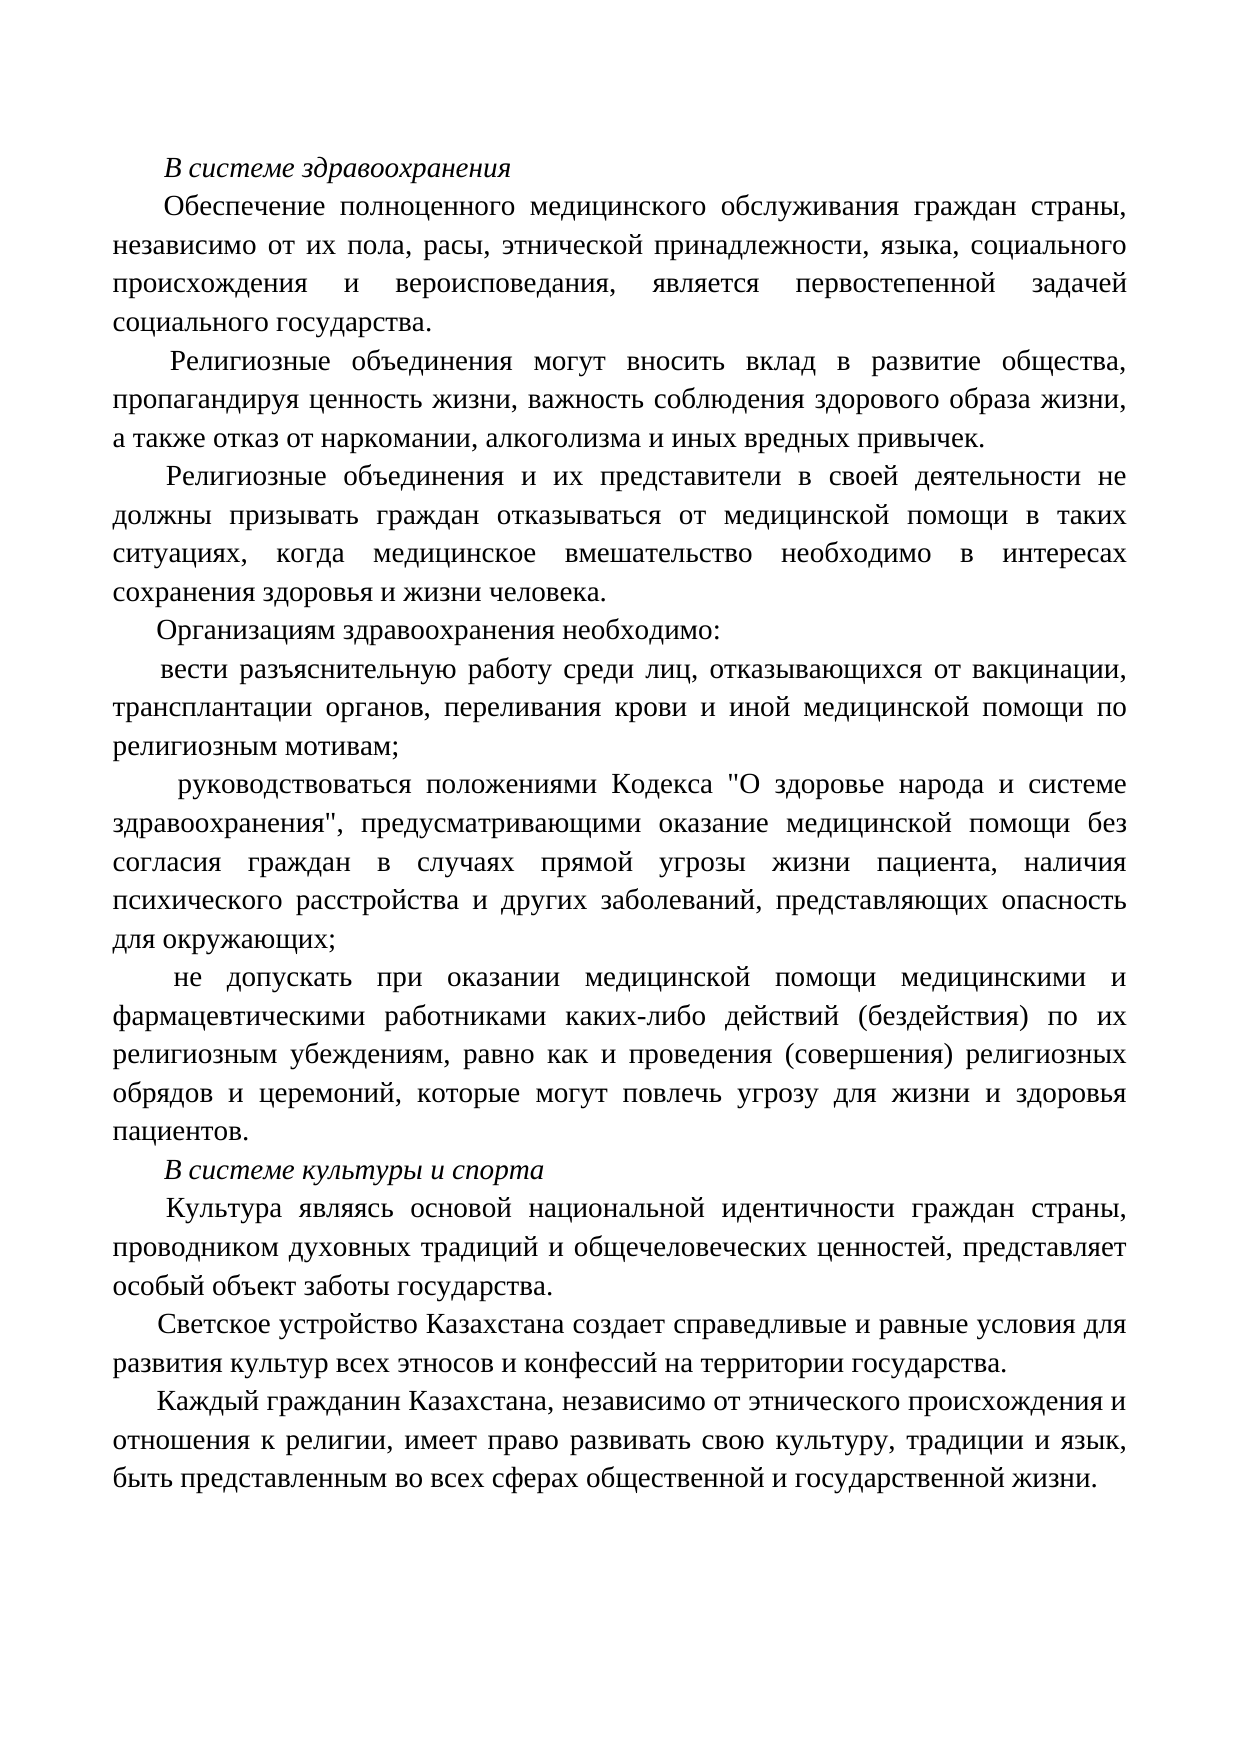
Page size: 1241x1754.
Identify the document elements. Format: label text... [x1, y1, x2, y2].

text В системе здравоохранения [112, 150, 1128, 183]
text Религиозные объединения могут вносить вклад в развитие общества, пропагандируя ценность жизни, важность соблюдения здорового образа жизни, а также отказ от наркомании, алкоголизма и иных вредных привычек. [112, 343, 1128, 453]
text не допускать при оказании медицинской помощи медицинскими и фармацевтическими работниками каких-либо действий (бездействия) по их религиозным убеждениям, равно как и проведения (совершения) религиозных обрядов и церемоний, которые могут повлечь угрозу для жизни и здоровья пациентов. [112, 959, 1128, 1147]
text Светское устройство Казахстана создает справедливые и равные условия для развития культур всех этносов и конфессий на территории государства. [112, 1306, 1128, 1378]
text вести разъяснительную работу среди лиц, отказывающихся от вакцинации, трансплантации органов, переливания крови и иной медицинской помощи по религиозным мотивам; [112, 651, 1128, 762]
text Обеспечение полноценного медицинского обслуживания граждан страны, независимо от их пола, расы, этнической принадлежности, языка, социального происхождения и вероисповедания, является первостепенной задачей социального государства. [112, 188, 1128, 338]
text руководствоваться положениями Кодекса "О здоровье народа и системе здравоохранения", предусматривающими оказание медицинской помощи без согласия граждан в случаях прямой угрозы жизни пациента, наличия психического расстройства и других заболеваний, представляющих опасность для окружающих; [112, 767, 1128, 954]
text Организациям здравоохранения необходимо: [112, 612, 1128, 646]
text В системе культуры и спорта [112, 1152, 1128, 1186]
text Каждый гражданин Казахстана, независимо от этнического происхождения и отношения к религии, имеет право развивать свою культуру, традиции и язык, быть представленным во всех сферах общественной и государственной жизни. [112, 1383, 1128, 1494]
text Религиозные объединения и их представители в своей деятельности не должны призывать граждан отказываться от медицинской помощи в таких ситуациях, когда медицинское вмешательство необходимо в интересах сохранения здоровья и жизни человека. [112, 458, 1128, 607]
text Культура являясь основой национальной идентичности граждан страны, проводником духовных традиций и общечеловеческих ценностей, представляет особый объект заботы государства. [112, 1191, 1128, 1301]
